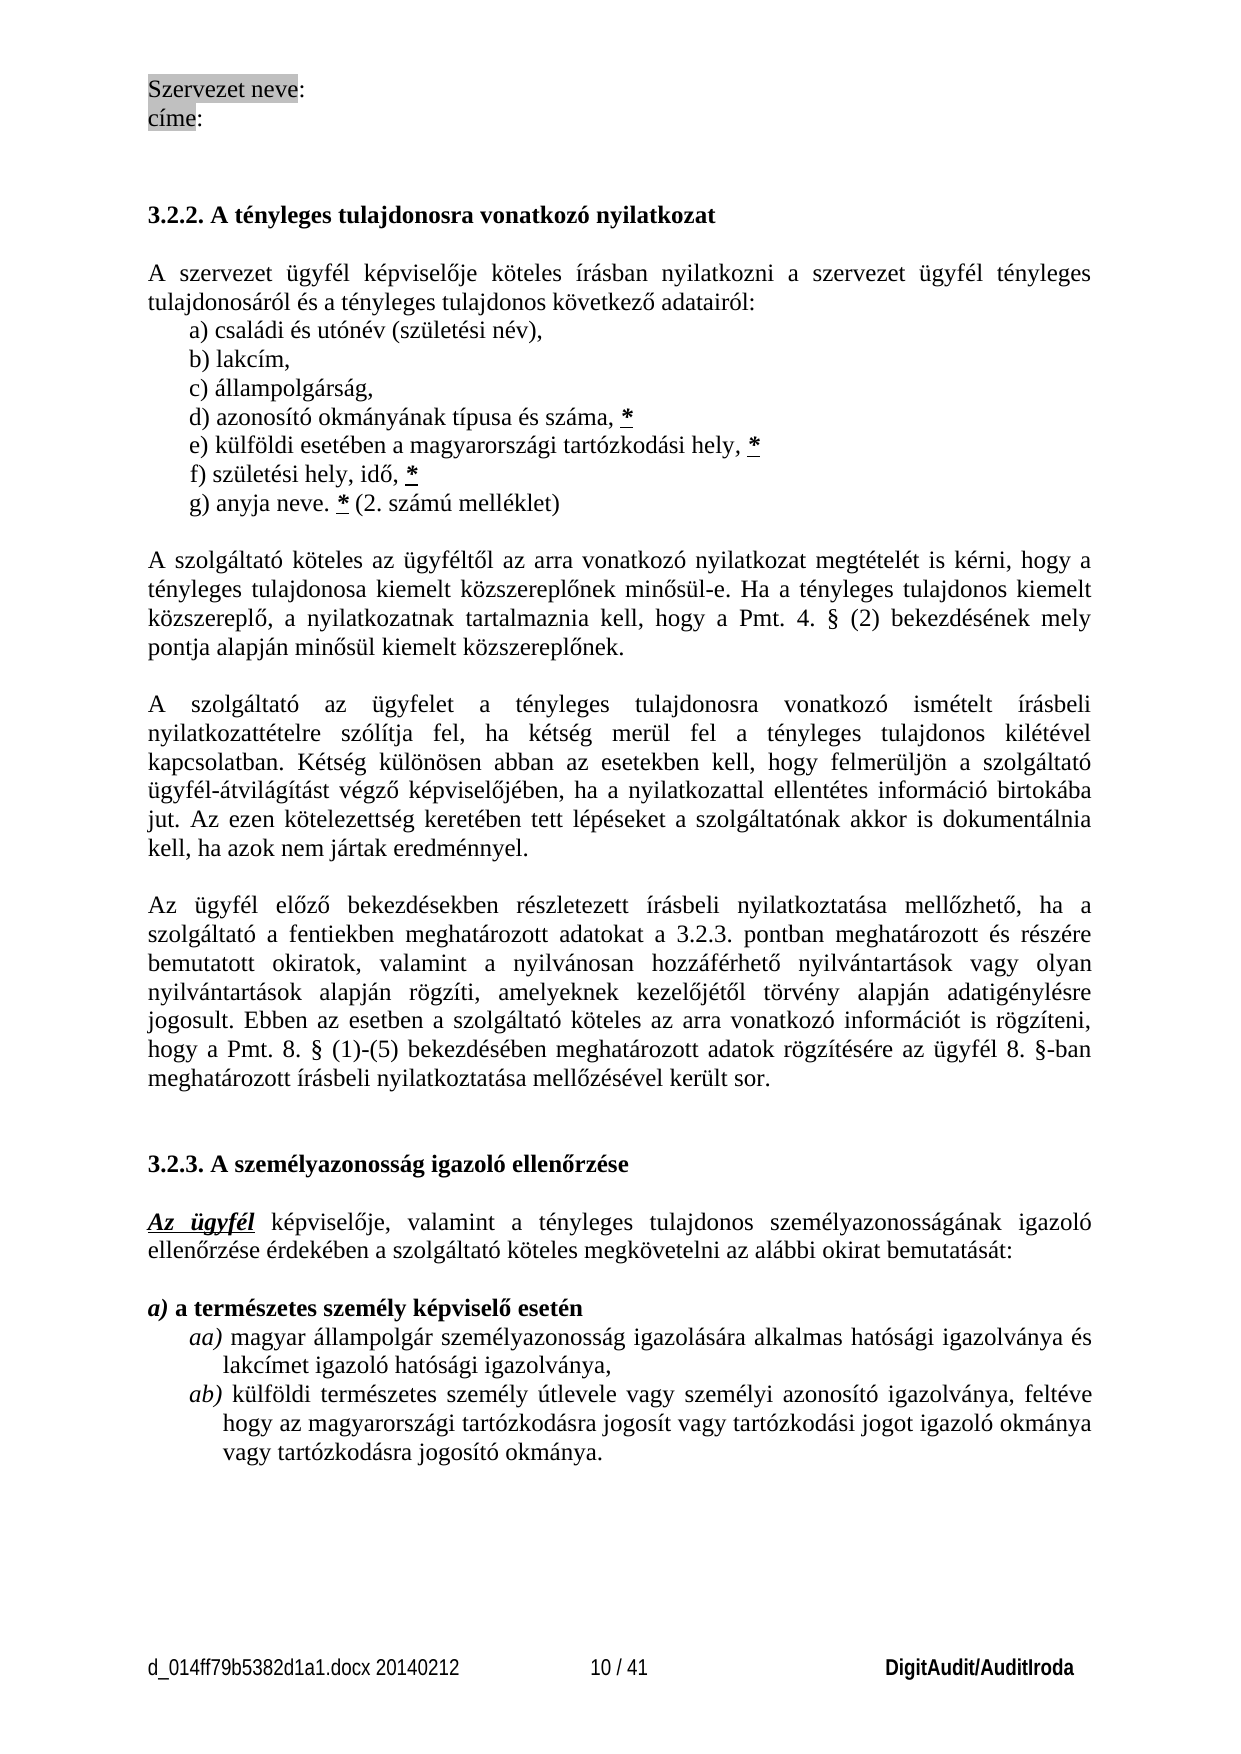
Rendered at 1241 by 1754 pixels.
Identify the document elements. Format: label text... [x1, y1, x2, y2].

subtitle a) a természetes személy képviselő esetén [148, 1293, 1092, 1322]
subtitle g) anyja neve. * (2. számú melléklet) [168, 488, 1092, 517]
subtitle e) külföldi esetében a magyarországi tartózkodási hely, * [168, 431, 1092, 459]
text Az ügyfél előző bekezdésekben részletezett írásbeli nyilatkoztatása mellőzhető, ha a szolgáltató a fentiekben meghatározott adatokat a 3.2.3. pontban meghatározott és részére bemutatott okiratok, valamint a nyilvánosan hozzáférhető nyilvántartások vagy olyan nyilvántartások alapján rögzíti, amelyeknek kezelőjétől törvény alapján adatigénylésre jogosult. Ebben az esetben a szolgáltató köteles az arra vonatkozó információt is rögzíteni, hogy a Pmt. 8. § (1)-(5) bekezdésében meghatározott adatok rögzítésére az ügyfél 8. §-ban meghatározott írásbeli nyilatkoztatása mellőzésével került sor. [148, 891, 1092, 1092]
subtitle b) lakcím, [168, 344, 1092, 373]
subtitle f) születési hely, idő, * [168, 459, 1092, 488]
subtitle aa) magyar állampolgár személyazonosság igazolására alkalmas hatósági igazolványa és lakcímet igazoló hatósági igazolványa, [189, 1322, 1092, 1379]
subtitle Az ügyfél képviselője, valamint a tényleges tulajdonos személyazonosságának igazoló ellenőrzése érdekében a szolgáltató köteles megkövetelni az alábbi okirat bemutatását: [148, 1207, 1092, 1264]
text 3.2.2. A tényleges tulajdonosra vonatkozó nyilatkozat [148, 201, 1092, 229]
text A szolgáltató köteles az ügyféltől az arra vonatkozó nyilatkozat megtételét is kérni, hogy a tényleges tulajdonosa kiemelt közszereplőnek minősül-e. Ha a tényleges tulajdonos kiemelt közszereplő, a nyilatkozatnak tartalmaznia kell, hogy a Pmt. 4. § (2) bekezdésének mely pontja alapján minősül kiemelt közszereplőnek. [148, 546, 1092, 661]
subtitle a) családi és utónév (születési név), [168, 316, 1092, 344]
subtitle A szolgáltató az ügyfelet a tényleges tulajdonosra vonatkozó ismételt írásbeli nyilatkozattételre szólítja fel, ha kétség merül fel a tényleges tulajdonos kilétével kapcsolatban. Kétség különösen abban az esetekben kell, hogy felmerüljön a szolgáltató ügyfél-átvilágítást végző képviselőjében, ha a nyilatkozattal ellentétes információ birtokába jut. Az ezen kötelezettség keretében tett lépéseket a szolgáltatónak akkor is dokumentálnia kell, ha azok nem jártak eredménnyel. [148, 689, 1092, 862]
subtitle ab) külföldi természetes személy útlevele vagy személyi azonosító igazolványa, feltéve hogy az magyarországi tartózkodásra jogosít vagy tartózkodási jogot igazoló okmánya vagy tartózkodásra jogosító okmánya. [189, 1379, 1092, 1466]
subtitle 3.2.3. A személyazonosság igazoló ellenőrzése [148, 1149, 1092, 1178]
subtitle c) állampolgárság, [168, 373, 1092, 402]
text A szervezet ügyfél képviselője köteles írásban nyilatkozni a szervezet ügyfél tényleges tulajdonosáról és a tényleges tulajdonos következő adatairól: [148, 258, 1092, 316]
subtitle d) azonosító okmányának típusa és száma, * [168, 402, 1092, 431]
